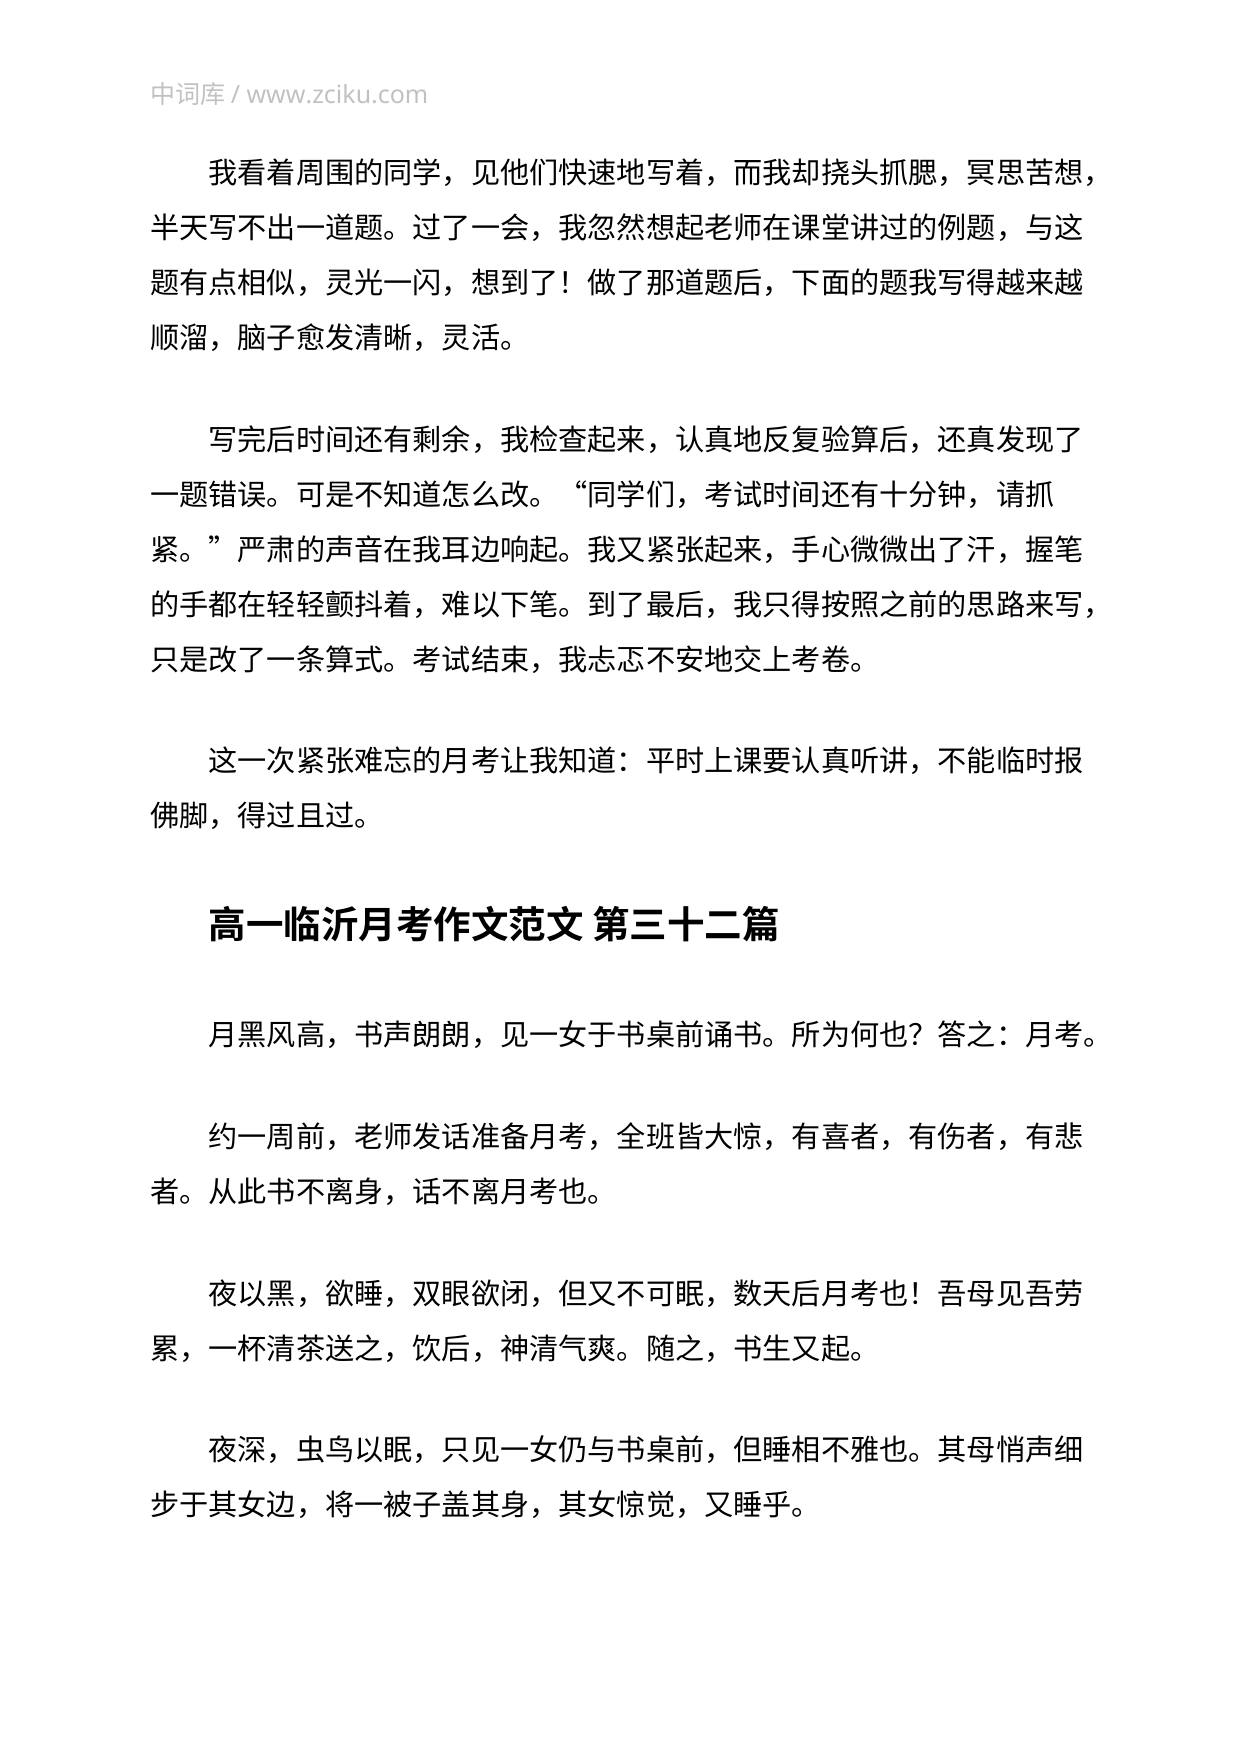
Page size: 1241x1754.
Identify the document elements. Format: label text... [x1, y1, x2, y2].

text 夜深，虫鸟以眠，只见一女仍与书桌前，但睡相不雅也。其母悄声细步于其女边，将一被子盖其身，其女惊觉，又睡乎。 [150, 1427, 1090, 1524]
text 写完后时间还有剩余，我检查起来，认真地反复验算后，还真发现了一题错误。可是不知道怎么改。“同学们，考试时间还有十分钟，请抓紧。”严肃的声音在我耳边响起。我又紧张起来，手心微微出了汗，握笔的手都在轻轻颤抖着，难以下笔。到了最后，我只得按照之前的思路来写，只是改了一条算式。考试结束，我忐忑不安地交上考卷。 [150, 416, 1090, 678]
text 我看着周围的同学，见他们快速地写着，而我却挠头抓腮，冥思苦想，半天写不出一道题。过了一会，我忽然想起老师在课堂讲过的例题，与这题有点相似，灵光一闪，想到了！做了那道题后，下面的题我写得越来越顺溜，脑子愈发清晰，灵活。 [150, 150, 1090, 357]
text 约一周前，老师发话准备月考，全班皆大惊，有喜者，有伤者，有悲者。从此书不离身，话不离月考也。 [150, 1114, 1090, 1211]
text 月黑风高，书声朗朗，见一女于书桌前诵书。所为何也？答之：月考。 [150, 1012, 1090, 1054]
text 这一次紧张难忘的月考让我知道：平时上课要认真听讲，不能临时报佛脚，得过且过。 [150, 738, 1090, 835]
text 高一临沂月考作文范文 第三十二篇 [150, 894, 1090, 949]
text 夜以黑，欲睡，双眼欲闭，但又不可眠，数天后月考也！吾母见吾劳累，一杯清茶送之，饮后，神清气爽。随之，书生又起。 [150, 1270, 1090, 1367]
